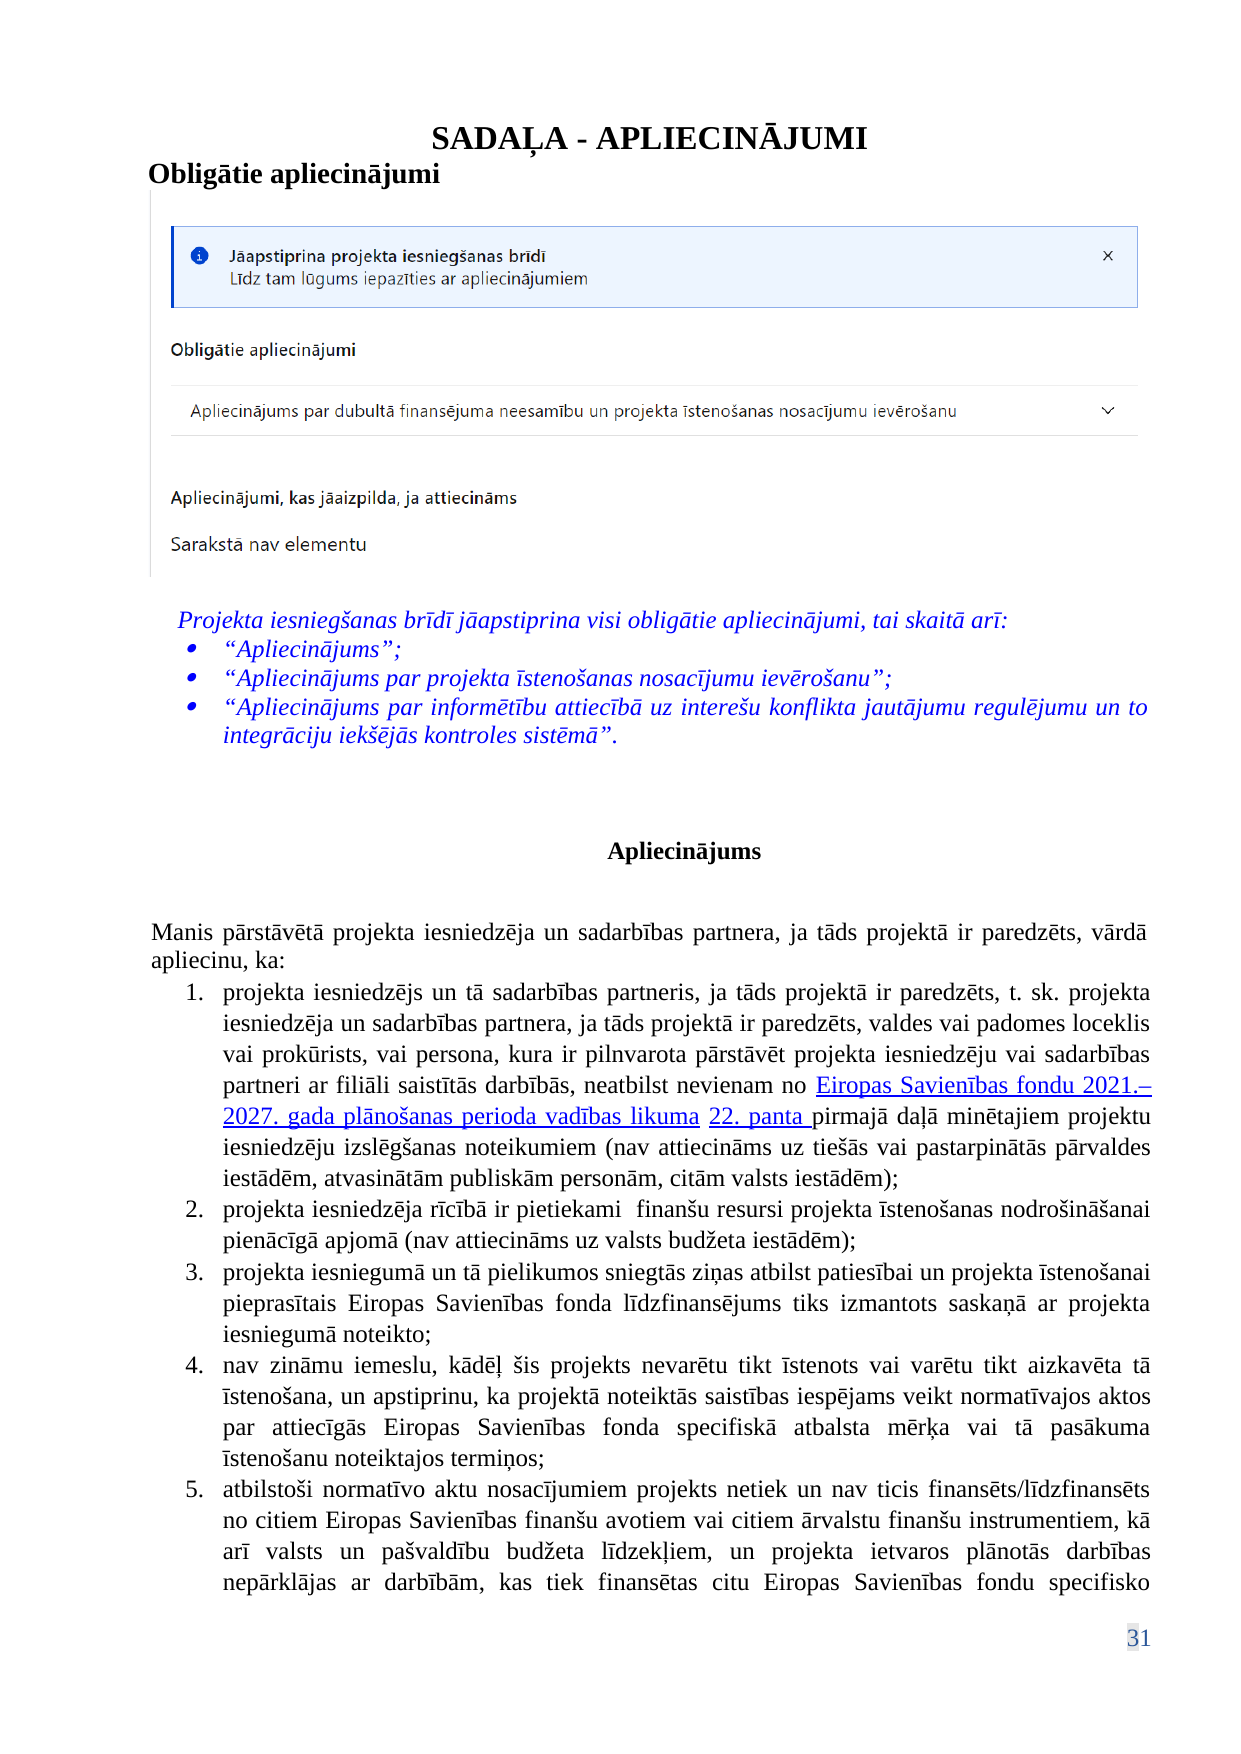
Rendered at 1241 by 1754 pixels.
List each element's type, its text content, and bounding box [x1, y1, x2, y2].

list projekta iesniedzēja rīcībā ir pietiekami finanšu resursi projekta īstenošanas nodrošināšanai pienācīgā apjomā (nav attiecināms uz valsts budžeta iestādēm); [185, 1194, 1152, 1254]
table_header Manis pārstāvētā projekta iesniedzēja un sadarbības partnera, ja tāds projektā ir paredzēts, vārdā apliecinu, ka: [148, 893, 1151, 977]
picture [148, 190, 1153, 577]
subtitle Obligātie apliecinājumi [148, 156, 1152, 190]
text Projekta iesniegšanas brīdī jāapstiprina visi obligātie apliecinājumi, tai skaitā arī: [177, 605, 1152, 634]
list projekta iesniedzējs un tā sadarbības partneris, ja tāds projektā ir paredzēts, t. sk. projekta iesniedzēja un sadarbības partnera, ja tāds projektā ir paredzēts, valdes vai padomes loceklis vai prokūrists, vai persona, kura ir pilnvarota pārstāvēt projekta iesniedzēju vai sadarbības partneri ar filiāli saistītās darbībās, neatbilst nevienam no Eiropas Savienības fondu 2021.–2027. gada plānošanas perioda vadības likuma 22. panta pirmajā daļā minētajiem projektu iesniedzēju izslēgšanas noteikumiem (nav attiecināms uz tiešās vai pastarpinātās pārvaldes iestādēm, atvasinātām publiskām personām, citām valsts iestādēm); [185, 977, 1152, 1192]
list “Apliecinājums”; [185, 634, 1152, 663]
list “Apliecinājums par informētību attiecībā uz interešu konflikta jautājumu regulējumu un to integrāciju iekšējās kontroles sistēmā”. [185, 692, 1152, 749]
subtitle SADAĻA - APLIECINĀJUMI [148, 118, 1152, 156]
subtitle Apliecinājums [216, 836, 1152, 864]
list projekta iesniegumā un tā pielikumos sniegtās ziņas atbilst patiesībai un projekta īstenošanai pieprasītais Eiropas Savienības fonda līdzfinansējums tiks izmantots saskaņā ar projekta iesniegumā noteikto; [185, 1257, 1152, 1347]
list “Apliecinājums par projekta īstenošanas nosacījumu ievērošanu”; [185, 663, 1152, 692]
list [185, 1474, 1152, 1596]
list nav zināmu iemeslu, kādēļ šis projekts nevarētu tikt īstenots vai varētu tikt aizkavēta tā īstenošana, un apstiprinu, ka projektā noteiktās saistības iespējams veikt normatīvajos aktos par attiecīgās Eiropas Savienības fonda specifiskā atbalsta mērķa vai tā pasākuma īstenošanu noteiktajos termiņos; [185, 1350, 1152, 1472]
